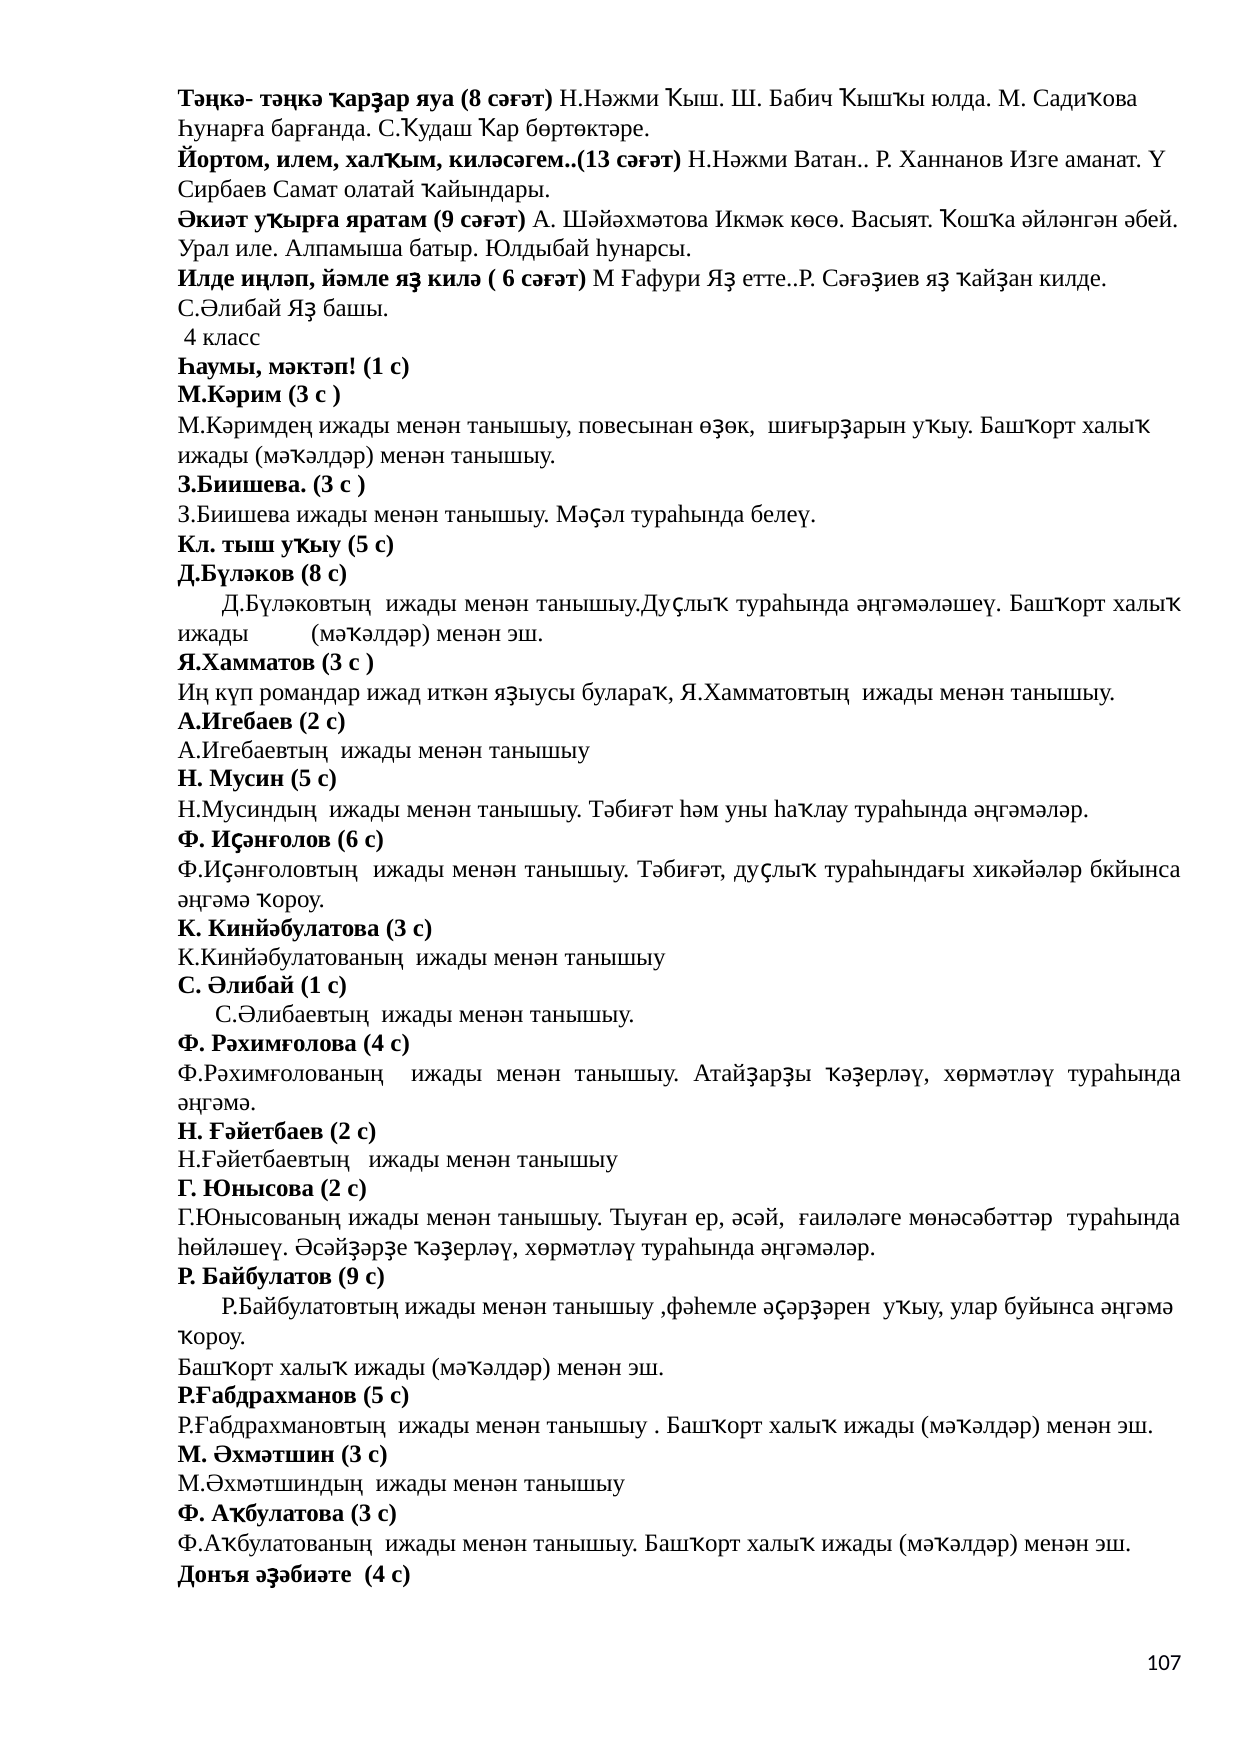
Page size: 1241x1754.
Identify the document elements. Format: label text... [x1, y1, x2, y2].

text К. Кинйәбулатова (3 с) [177, 913, 1181, 942]
text З.Биишева. (3 с ) [177, 469, 1181, 497]
text Кл. тыш уҡыу (5 с) [177, 528, 1181, 558]
text Н.Ғәйетбаевтың ижады менән танышыу [177, 1144, 1181, 1173]
text Г. Юнысова (2 с) [177, 1173, 1181, 1202]
text Әкиәт уҡырға яратам (9 сәғәт) А. Шәйәхмәтова Икмәк көсө. Васыят. Ҡошҡа әйләнгән әбей. Урал иле. Алпамыша батыр. Юлдыбай һунарсы. [177, 203, 1181, 262]
text М.Кәримдең ижады менән танышыу, повесынан өҙөк, шиғырҙарын уҡыу. Башҡорт халыҡ ижады (мәҡәлдәр) менән танышыу. [177, 408, 1181, 469]
text Ф. Аҡбулатова (3 с) [177, 1497, 1181, 1527]
text Д.Бүләков (8 с) [177, 558, 1181, 587]
text Р.Байбулатовтың ижады менән танышыу ,фәһемле әҫәрҙәрен уҡыу, улар буйынса әңгәмә ҡороу. [177, 1290, 1181, 1350]
text А.Игебаевтың ижады менән танышыу [177, 735, 1181, 763]
text С. Әлибай (1 с) [177, 971, 1181, 999]
text Р.Ғабдрахманов (5 с) [177, 1380, 1181, 1409]
text Ф. Иҫәнғолов (6 с) [177, 822, 1181, 853]
text Р.Ғабдрахмановтың ижады менән танышыу . Башҡорт халыҡ ижады (мәҡәлдәр) менән эш. [177, 1409, 1181, 1439]
text Р. Байбулатов (9 с) [177, 1261, 1181, 1290]
text Г.Юнысованың ижады менән танышыу. Тыуған ер, әсәй, ғаиләләге мөнәсәбәттәр тураһында һөйләшеү. Әсәйҙәрҙе ҡәҙерләү, хөрмәтләү тураһында әңгәмәләр. [177, 1202, 1181, 1261]
text Ф.Аҡбулатованың ижады менән танышыу. Башҡорт халыҡ ижады (мәҡәлдәр) менән эш. [177, 1527, 1181, 1557]
text Н.Мусиндың ижады менән танышыу. Тәбиғәт һәм уны һаҡлау тураһында әңгәмәләр. [177, 792, 1181, 822]
text М. Әхмәтшин (3 с) [177, 1439, 1181, 1468]
text М.Әхмәтшиндың ижады менән танышыу [177, 1468, 1181, 1497]
text К.Кинйәбулатованың ижады менән танышыу [177, 942, 1181, 971]
text Тәңкә- тәңкә ҡарҙар яуа (8 сәғәт) Н.Нәжми Ҡыш. Ш. Бабич Ҡышҡы юлда. М. Садиҡова Һунарға барғанда. С.Ҡудаш Ҡар бөртөктәре. [177, 82, 1181, 142]
text 4 класс [177, 322, 1181, 351]
text Иң күп романдар ижад иткән яҙыусы булараҡ, Я.Хамматовтың ижады менән танышыу. [177, 676, 1181, 706]
text З.Биишева ижады менән танышыу. Мәҫәл тураһында белеү. [177, 497, 1181, 528]
text С.Әлибаевтың ижады менән танышыу. [177, 999, 1181, 1028]
text А.Игебаев (2 с) [177, 706, 1181, 735]
text Н. Ғәйетбаев (2 с) [177, 1116, 1181, 1144]
text М.Кәрим (3 с ) [177, 379, 1181, 408]
text Һаумы, мәктәп! (1 с) [177, 351, 1181, 379]
text Донъя әҙәбиәте (4 с) [177, 1557, 1181, 1587]
text Д.Бүләковтың ижады менән танышыу.Дуҫлыҡ тураһында әңгәмәләшеү. Башҡорт халыҡ ижады (мәҡәлдәр) менән эш. [177, 587, 1181, 647]
text Н. Мусин (5 с) [177, 763, 1181, 792]
text Илде иңләп, йәмле яҙ килә ( 6 сәғәт) М Ғафури Яҙ етте..Р. Сәғәҙиев яҙ ҡайҙан килде. С.Әлибай Яҙ башы. [177, 262, 1181, 322]
text Йортом, илем, халҡым, киләсәгем..(13 сәғәт) Н.Нәжми Ватан.. Р. Ханнанов Изге аманат. Ү Сирбаев Самат олатай ҡайындары. [177, 142, 1181, 203]
text Ф. Рәхимғолова (4 с) [177, 1028, 1181, 1057]
text Я.Хамматов (3 с ) [177, 647, 1181, 676]
text Ф.Иҫәнғоловтың ижады менән танышыу. Тәбиғәт, дуҫлыҡ тураһындағы хикәйәләр бкйынса әңгәмә ҡороу. [177, 853, 1181, 913]
text Башҡорт халыҡ ижады (мәҡәлдәр) менән эш. [177, 1350, 1181, 1380]
text Ф.Рәхимғолованың ижады менән танышыу. Атайҙарҙы ҡәҙерләү, хөрмәтләү тураһында әңгәмә. [177, 1057, 1181, 1116]
